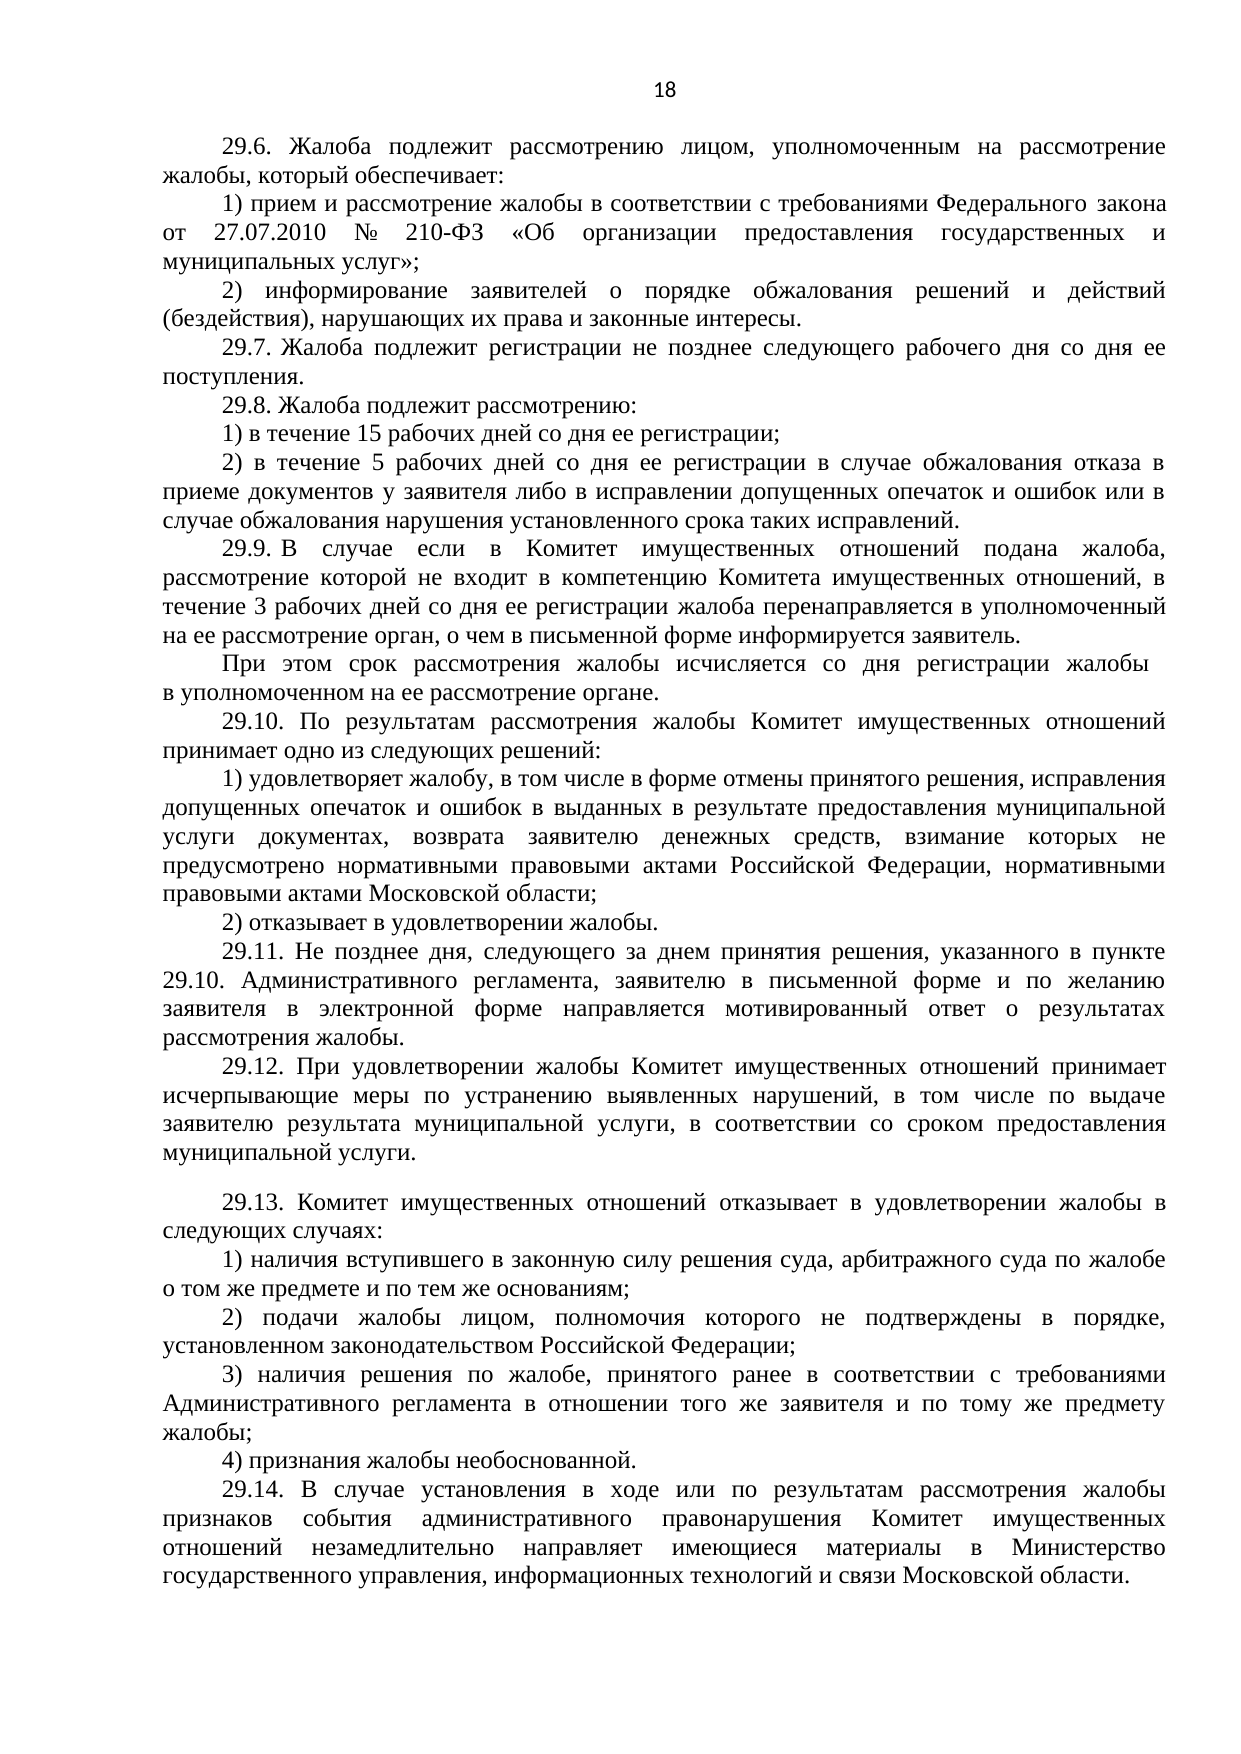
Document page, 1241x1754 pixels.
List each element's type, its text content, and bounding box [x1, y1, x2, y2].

list 29.7. Жалоба подлежит регистрации не позднее следующего рабочего дня со дня ее поступления. [162, 332, 1167, 390]
text 2) в течение 5 рабочих дней со дня ее регистрации в случае обжалования отказа в приеме документов у заявителя либо в исправлении допущенных опечаток и ошибок или в случае обжалования нарушения установленного срока таких исправлений. [162, 447, 1167, 533]
list 2) информирование заявителей о порядке обжалования решений и действий (бездействия), нарушающих их права и законные интересы. [162, 275, 1167, 332]
list 29.12. При удовлетворении жалобы Комитет имущественных отношений принимает исчерпывающие меры по устранению выявленных нарушений, в том числе по выдаче заявителю результата муниципальной услуги, в соответствии со сроком предоставления муниципальной услуги. [162, 1051, 1167, 1166]
list 29.10. По результатам рассмотрения жалобы Комитет имущественных отношений принимает одно из следующих решений: [162, 706, 1167, 763]
text 2) отказывает в удовлетворении жалобы. [222, 907, 1167, 936]
list 29.11. Не позднее дня, следующего за днем принятия решения, указанного в пункте 29.10. Административного регламента, заявителю в письменной форме и по желанию заявителя в электронной форме направляется мотивированный ответ о результатах рассмотрения жалобы. [162, 936, 1167, 1051]
text При этом срок рассмотрения жалобы исчисляется со дня регистрации жалобы в уполномоченном на ее рассмотрение органе. [162, 648, 1167, 706]
list 1) прием и рассмотрение жалобы в соответствии с требованиями Федерального закона от 27.07.2010 № 210-ФЗ «Об организации предоставления государственных и муниципальных услуг»; [162, 188, 1167, 275]
list 29.13. Комитет имущественных отношений отказывает в удовлетворении жалобы в следующих случаях: [162, 1187, 1167, 1244]
list 1) удовлетворяет жалобу, в том числе в форме отмены принятого решения, исправления допущенных опечаток и ошибок в выданных в результате предоставления муниципальной услуги документах, возврата заявителю денежных средств, взимание которых не предусмотрено нормативными правовыми актами Российской Федерации, нормативными правовыми актами Московской области; [162, 763, 1167, 907]
text 3) наличия решения по жалобе, принятого ранее в соответствии с требованиями Административного регламента в отношении того же заявителя и по тому же предмету жалобы; [162, 1359, 1167, 1446]
text 29.8. Жалоба подлежит рассмотрению: [162, 390, 1167, 418]
list 29.9. В случае если в Комитет имущественных отношений подана жалоба, рассмотрение которой не входит в компетенцию Комитета имущественных отношений, в течение 3 рабочих дней со дня ее регистрации жалоба перенаправляется в уполномоченный на ее рассмотрение орган, о чем в письменной форме информируется заявитель. [162, 533, 1167, 648]
text 4) признания жалобы необоснованной. [162, 1446, 1167, 1474]
text 1) наличия вступившего в законную силу решения суда, арбитражного суда по жалобе о том же предмете и по тем же основаниям; [162, 1244, 1167, 1302]
list 29.6. Жалоба подлежит рассмотрению лицом, уполномоченным на рассмотрение жалобы, который обеспечивает: [162, 131, 1167, 188]
text 1) в течение 15 рабочих дней со дня ее регистрации; [162, 418, 1167, 447]
list 29.14. В случае установления в ходе или по результатам рассмотрения жалобы признаков события административного правонарушения Комитет имущественных отношений незамедлительно направляет имеющиеся материалы в Министерство государственного управления, информационных технологий и связи Московской области. [162, 1474, 1167, 1589]
text 2) подачи жалобы лицом, полномочия которого не подтверждены в порядке, установленном законодательством Российской Федерации; [162, 1302, 1167, 1359]
